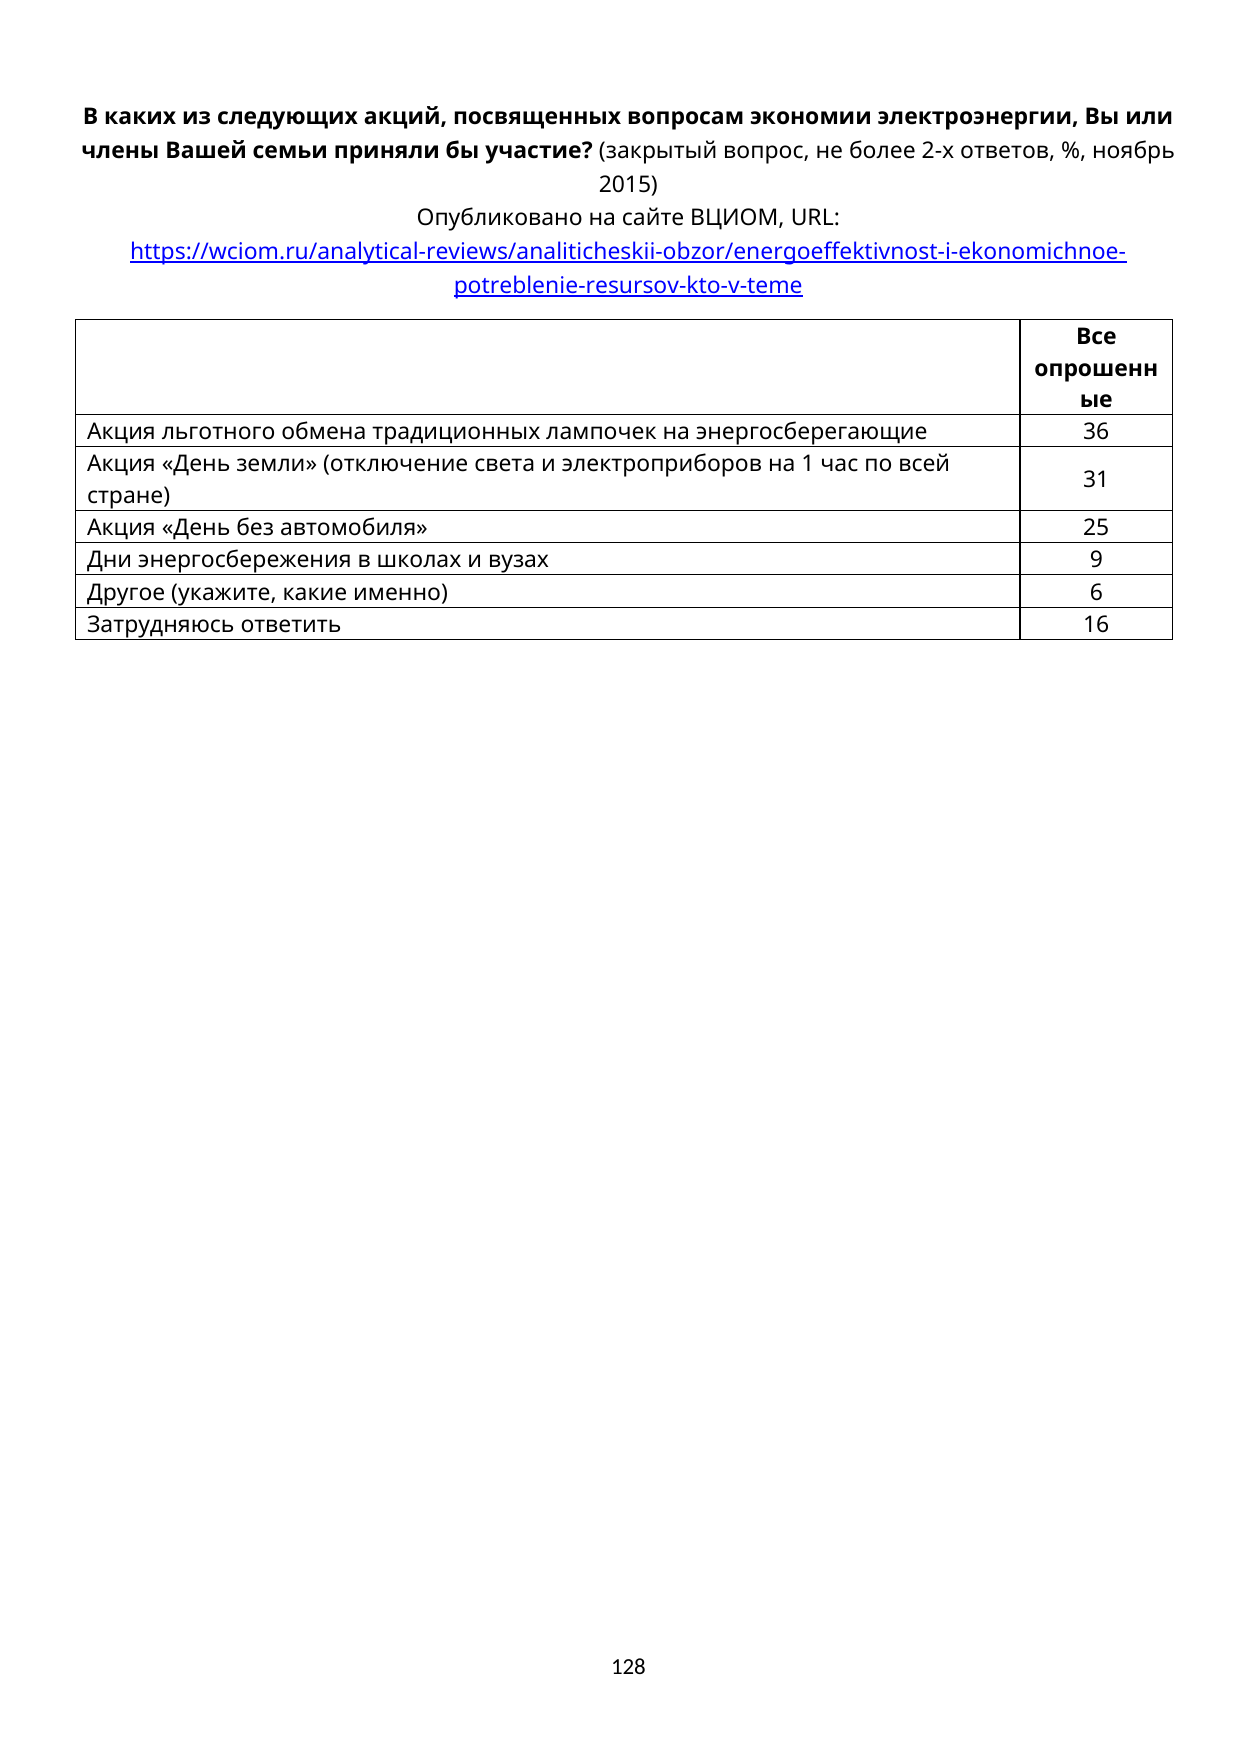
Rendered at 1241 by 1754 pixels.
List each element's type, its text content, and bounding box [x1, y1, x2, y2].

text В каких из следующих акций, посвященных вопросам экономии электроэнергии, Вы или члены Вашей семьи приняли бы участие? (закрытый вопрос, не более 2-х ответов, %, ноябрь 2015) Опубликовано на сайте ВЦИОМ, URL: https://wciom.ru/analytical-reviews/analiticheskii-obzor/energoeffektivnost-i-ekonomichnoe-potreblenie-resursov-kto-v-teme [75, 100, 1181, 300]
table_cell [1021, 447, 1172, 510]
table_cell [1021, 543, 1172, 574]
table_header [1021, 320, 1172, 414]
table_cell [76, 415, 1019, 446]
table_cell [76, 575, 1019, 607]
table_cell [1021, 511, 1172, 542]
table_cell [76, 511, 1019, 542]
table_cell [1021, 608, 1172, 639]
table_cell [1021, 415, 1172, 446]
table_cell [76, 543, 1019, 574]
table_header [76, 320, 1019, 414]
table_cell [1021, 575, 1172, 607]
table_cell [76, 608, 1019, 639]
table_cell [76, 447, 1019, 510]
